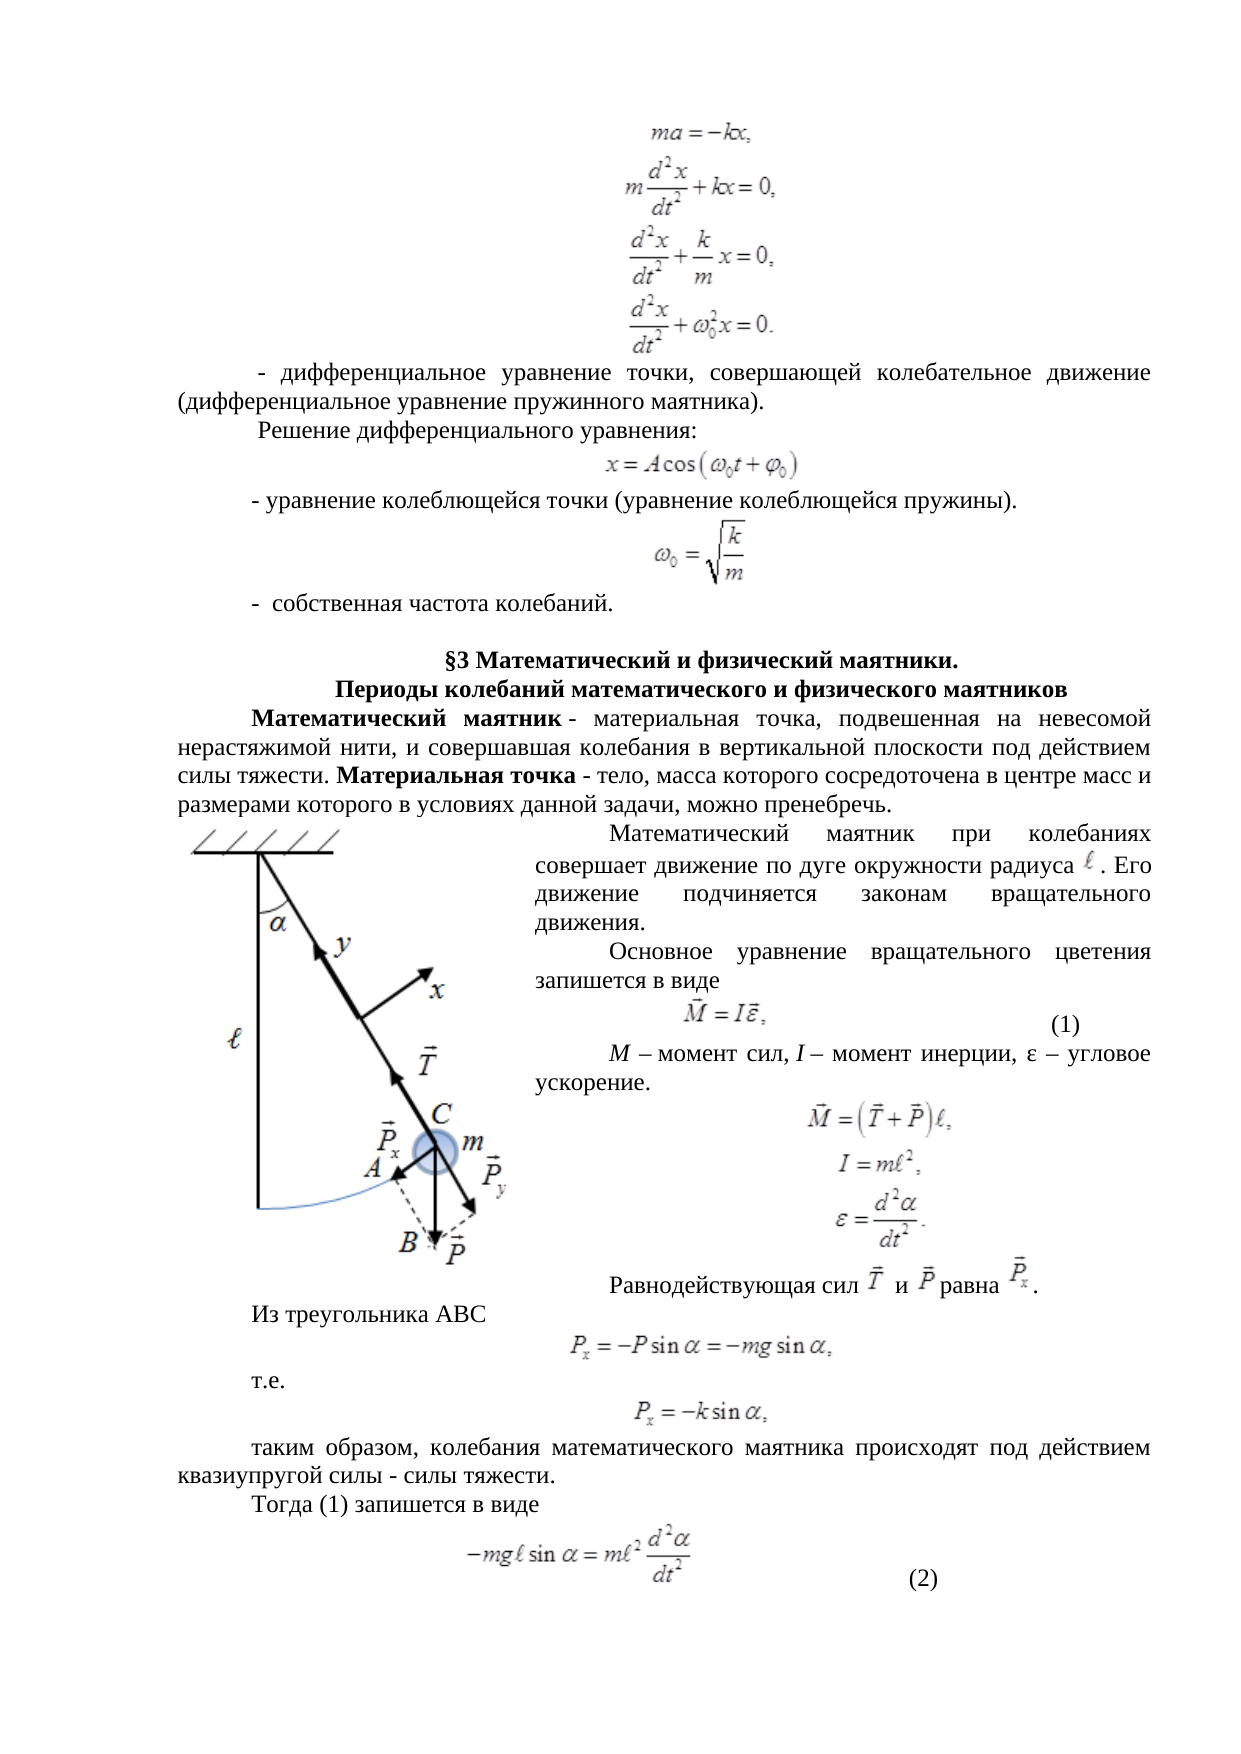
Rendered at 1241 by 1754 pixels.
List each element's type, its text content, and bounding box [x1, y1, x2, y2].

text М – момент сил, I – момент инерции, ε – угловое ускорение. [517, 1038, 1152, 1096]
text Периоды колебаний математического и физического маятников [177, 674, 1152, 703]
text Тогда (1) запишется в виде [177, 1489, 1152, 1518]
picture [602, 443, 801, 486]
text Решение дифференциального уравнения: [177, 415, 1152, 443]
text (2) [177, 1518, 1152, 1592]
picture [680, 993, 770, 1033]
picture [651, 514, 752, 588]
picture [464, 1518, 697, 1587]
text Равнодействующая сил и равна . [177, 1252, 1152, 1299]
picture [567, 1328, 836, 1366]
text Математический маятник - материальная точка, подвешенная на невесомой нерастяжимой нити, и совершавшая колебания в вертикальной плоскости под действием силы тяжести. Материальная точка - тело, масса которого сосредоточена в центре масс и размерами которого в условиях данной задачи, можно пренебречь. [177, 703, 1152, 818]
text т.е. [177, 1366, 1152, 1394]
text Математический маятник при колебаниях совершает движение по дуге окружности радиуса . Его движение подчиняется законам вращательного движения. [517, 818, 1152, 936]
picture [804, 1095, 957, 1252]
picture [177, 817, 517, 1282]
text Основное уравнение вращательного цветения запишется в виде [517, 936, 1152, 993]
text - дифференциальное уравнение точки, совершающей колебательное движение (дифференциальное уравнение пружинного маятника). [177, 357, 1152, 415]
text - собственная частота колебаний. [177, 588, 1152, 617]
picture [1081, 846, 1100, 874]
picture [865, 1261, 889, 1294]
text таким образом, колебания математического маятника происходят под действием квазиупругой силы - силы тяжести. [177, 1432, 1152, 1489]
picture [1005, 1251, 1033, 1294]
picture [630, 1394, 773, 1432]
text - уравнение колеблющейся точки (уравнение колеблющейся пружины). [177, 486, 1152, 514]
picture [914, 1261, 940, 1294]
text Из треугольника АВС [177, 1299, 1152, 1328]
text §3 Математический и физический маятники. [177, 645, 1152, 674]
text (1) [517, 993, 1152, 1038]
picture [622, 118, 781, 358]
